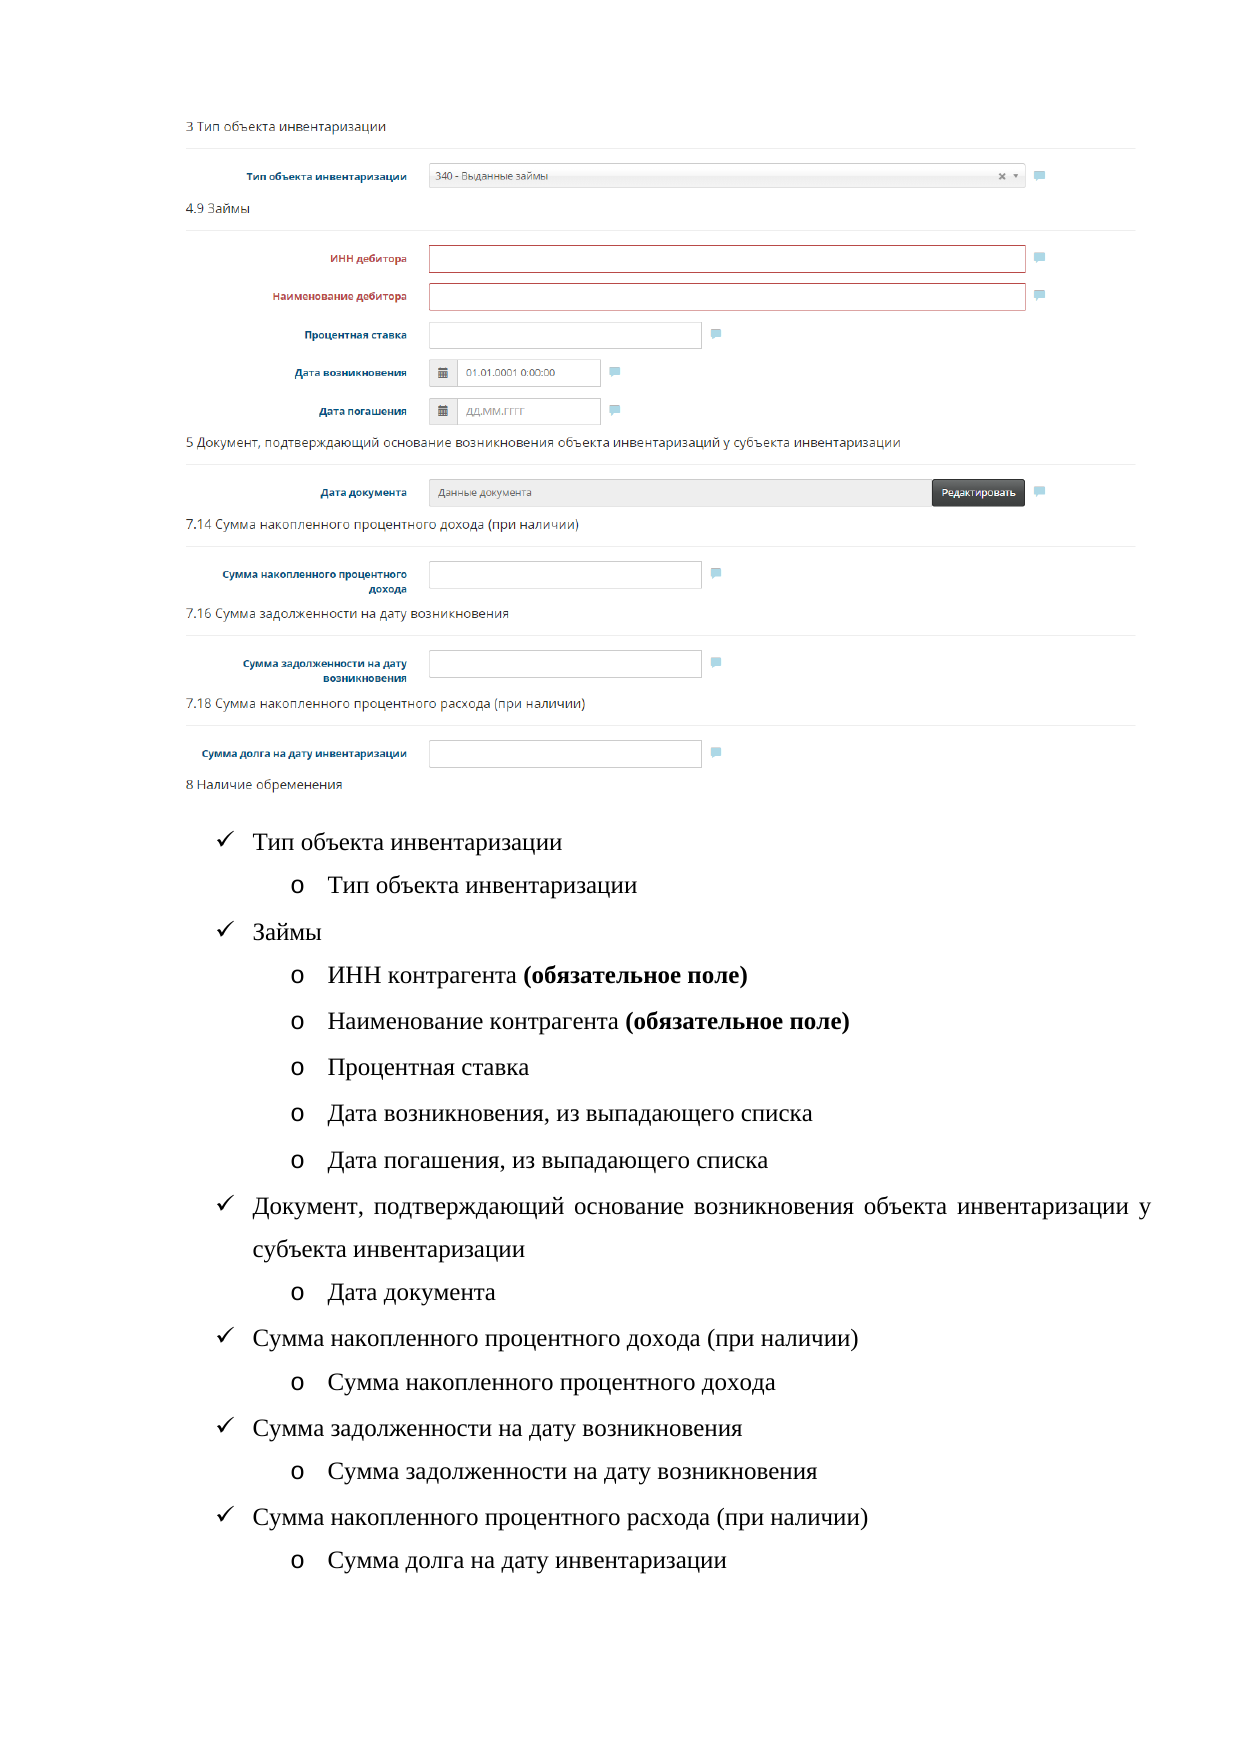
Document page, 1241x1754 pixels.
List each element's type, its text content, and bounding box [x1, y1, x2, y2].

list Сумма накопленного процентного дохода (при наличии) [215, 1323, 1152, 1352]
list Сумма накопленного процентного расхода (при наличии) [215, 1502, 1152, 1531]
list Наименование контрагента (обязательное поле) [290, 1006, 1152, 1037]
list Тип объекта инвентаризации [215, 827, 1152, 856]
list Сумма накопленного процентного дохода [290, 1367, 1152, 1397]
list Сумма долга на дату инвентаризации [290, 1545, 1152, 1576]
list Процентная ставка [290, 1052, 1152, 1083]
list Дата погашения, из выпадающего списка [290, 1145, 1152, 1176]
list Дата документа [290, 1277, 1152, 1308]
list Займы [215, 917, 1152, 945]
list Документ, подтверждающий основание возникновения объекта инвентаризации у субъекта инвентаризации [215, 1191, 1152, 1263]
list Тип объекта инвентаризации [290, 870, 1152, 901]
picture [177, 118, 1152, 801]
list ИНН контрагента (обязательное поле) [290, 960, 1152, 991]
list Сумма задолженности на дату возникновения [290, 1456, 1152, 1487]
list Дата возникновения, из выпадающего списка [290, 1098, 1152, 1129]
list Сумма задолженности на дату возникновения [215, 1413, 1152, 1442]
